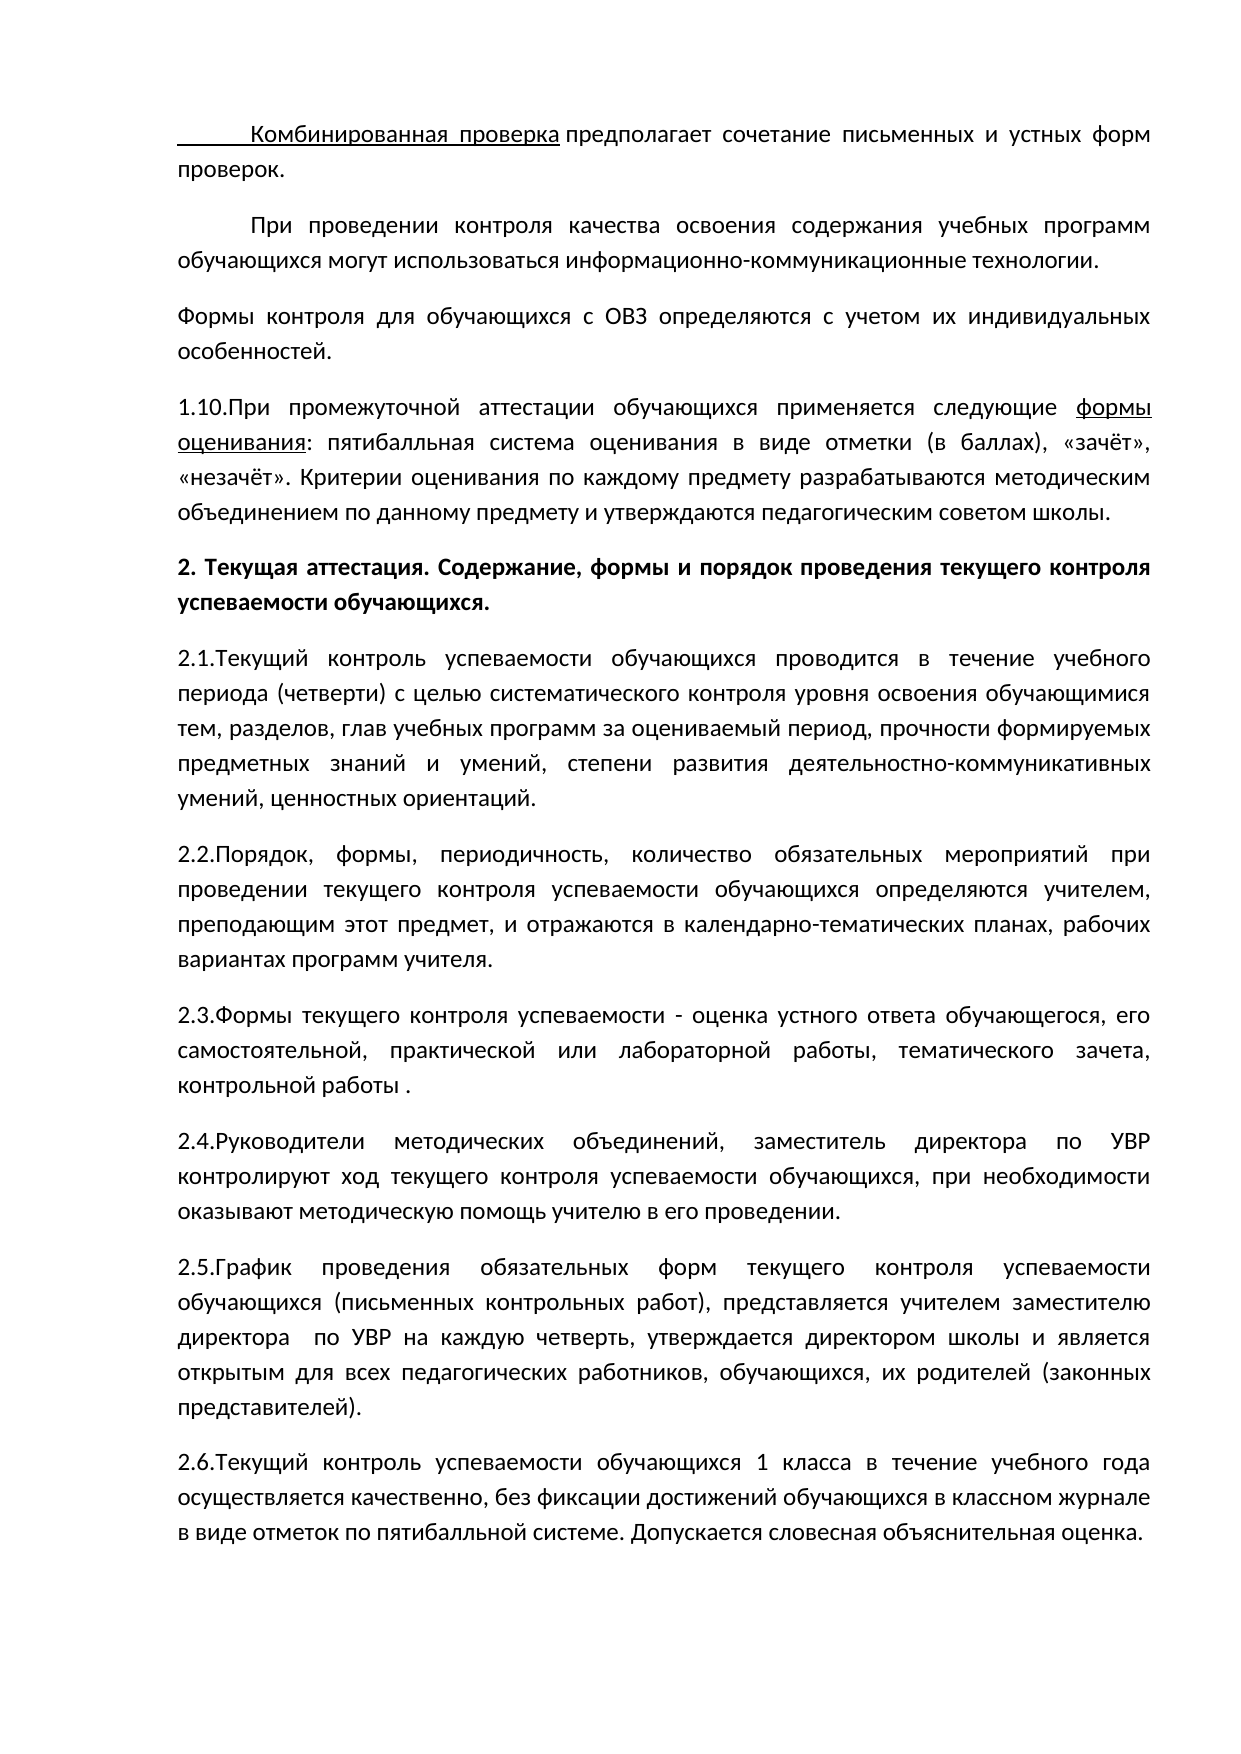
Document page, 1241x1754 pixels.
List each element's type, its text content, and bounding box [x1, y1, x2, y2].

text 2.4.Руководители методических объединений, заместитель директора по УВР контролируют ход текущего контроля успеваемости обучающихся, при необходимости оказывают методическую помощь учителю в его проведении. [177, 1125, 1152, 1225]
text Формы контроля для обучающихся с ОВЗ определяются с учетом их индивидуальных особенностей. [177, 300, 1152, 365]
text 2.2.Порядок, формы, периодичность, количество обязательных мероприятий при проведении текущего контроля успеваемости обучающихся определяются учителем, преподающим этот предмет, и отражаются в календарно-тематических планах, рабочих вариантах программ учителя. [177, 838, 1152, 974]
text 2. Текущая аттестация. Содержание, формы и порядок проведения текущего контроля успеваемости обучающихся. [177, 551, 1152, 617]
text 1.10.При промежуточной аттестации обучающихся применяется следующие формы оценивания: пятибалльная система оценивания в виде отметки (в баллах), «зачёт», «незачёт». Критерии оценивания по каждому предмету разрабатываются методическим объединением по данному предмету и утверждаются педагогическим советом школы. [177, 391, 1152, 526]
text 2.1.Текущий контроль успеваемости обучающихся проводится в течение учебного периода (четверти) с целью систематического контроля уровня освоения обучающимися тем, разделов, глав учебных программ за оцениваемый период, прочности формируемых предметных знаний и умений, степени развития деятельностно-коммуникативных умений, ценностных ориентаций. [177, 642, 1152, 813]
text 2.3.Формы текущего контроля успеваемости - оценка устного ответа обучающегося, его самостоятельной, практической или лабораторной работы, тематического зачета, контрольной работы . [177, 999, 1152, 1099]
text При проведении контроля качества освоения содержания учебных программ обучающихся могут использоваться информационно-коммуникационные технологии. [177, 209, 1152, 274]
text 2.6.Текущий контроль успеваемости обучающихся 1 класса в течение учебного года осуществляется качественно, без фиксации достижений обучающихся в классном журнале в виде отметок по пятибалльной системе. Допускается словесная объяснительная оценка. [177, 1446, 1152, 1547]
text Комбинированная проверка предполагает сочетание письменных и устных форм проверок. [177, 118, 1152, 184]
text 2.5.График проведения обязательных форм текущего контроля успеваемости обучающихся (письменных контрольных работ), представляется учителем заместителю директора по УВР на каждую четверть, утверждается директором школы и является открытым для всех педагогических работников, обучающихся, их родителей (законных представителей). [177, 1251, 1152, 1421]
